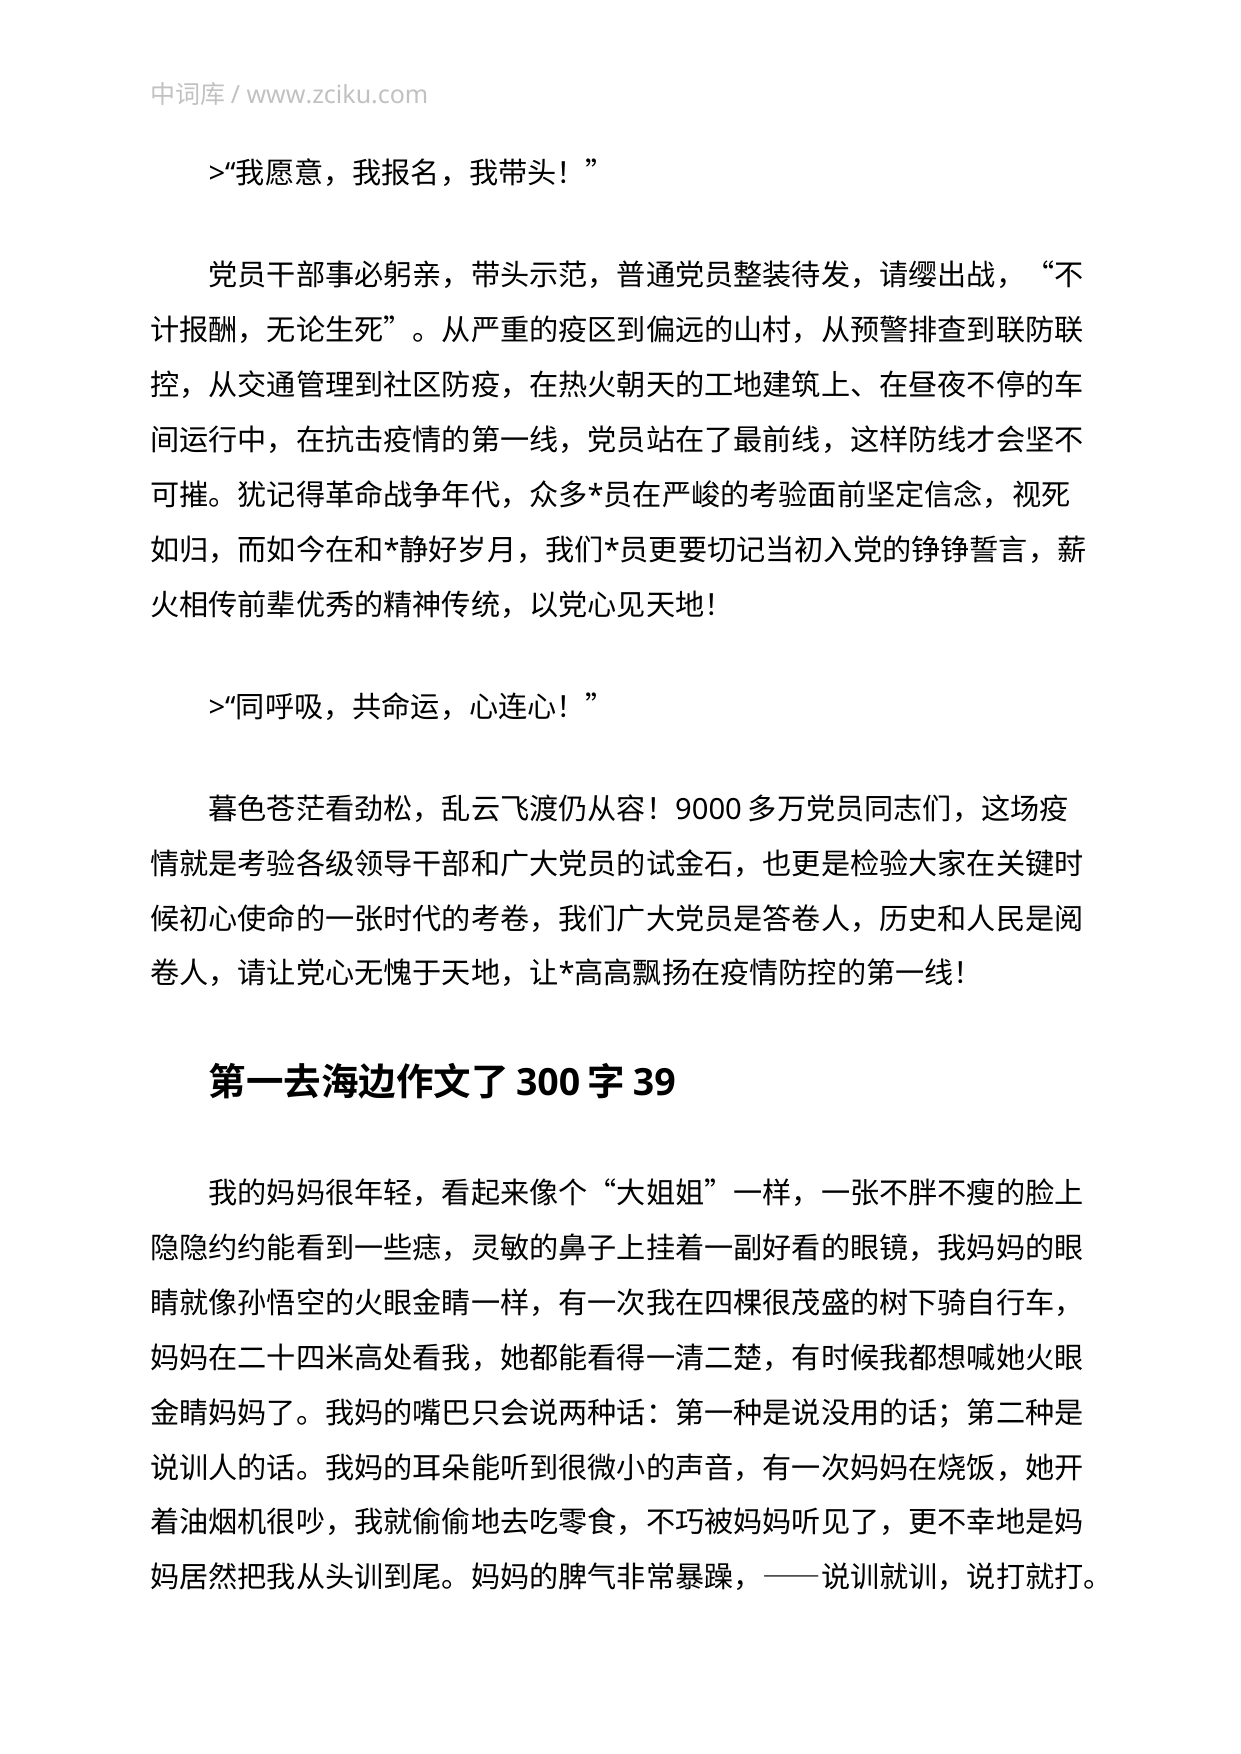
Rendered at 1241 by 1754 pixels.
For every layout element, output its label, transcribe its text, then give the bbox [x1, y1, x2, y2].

text 暮色苍茫看劲松，乱云飞渡仍从容！9000多万党员同志们，这场疫情就是考验各级领导干部和广大党员的试金石，也更是检验大家在关键时候初心使命的一张时代的考卷，我们广大党员是答卷人，历史和人民是阅卷人，请让党心无愧于天地，让*高高飘扬在疫情防控的第一线！ [150, 785, 1090, 992]
text 党员干部事必躬亲，带头示范，普通党员整装待发，请缨出战，“不计报酬，无论生死”。从严重的疫区到偏远的山村，从预警排查到联防联控，从交通管理到社区防疫，在热火朝天的工地建筑上、在昼夜不停的车间运行中，在抗击疫情的第一线，党员站在了最前线，这样防线才会坚不可摧。犹记得革命战争年代，众多*员在严峻的考验面前坚定信念，视死如归，而如今在和*静好岁月，我们*员更要切记当初入党的铮铮誓言，薪火相传前辈优秀的精神传统，以党心见天地！ [150, 252, 1090, 624]
text 第一去海边作文了300字39 [150, 1052, 1090, 1107]
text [150, 1170, 1090, 1596]
text >“同呼吸，共命运，心连心！” [150, 683, 1090, 726]
text >“我愿意，我报名，我带头！” [150, 150, 1090, 192]
